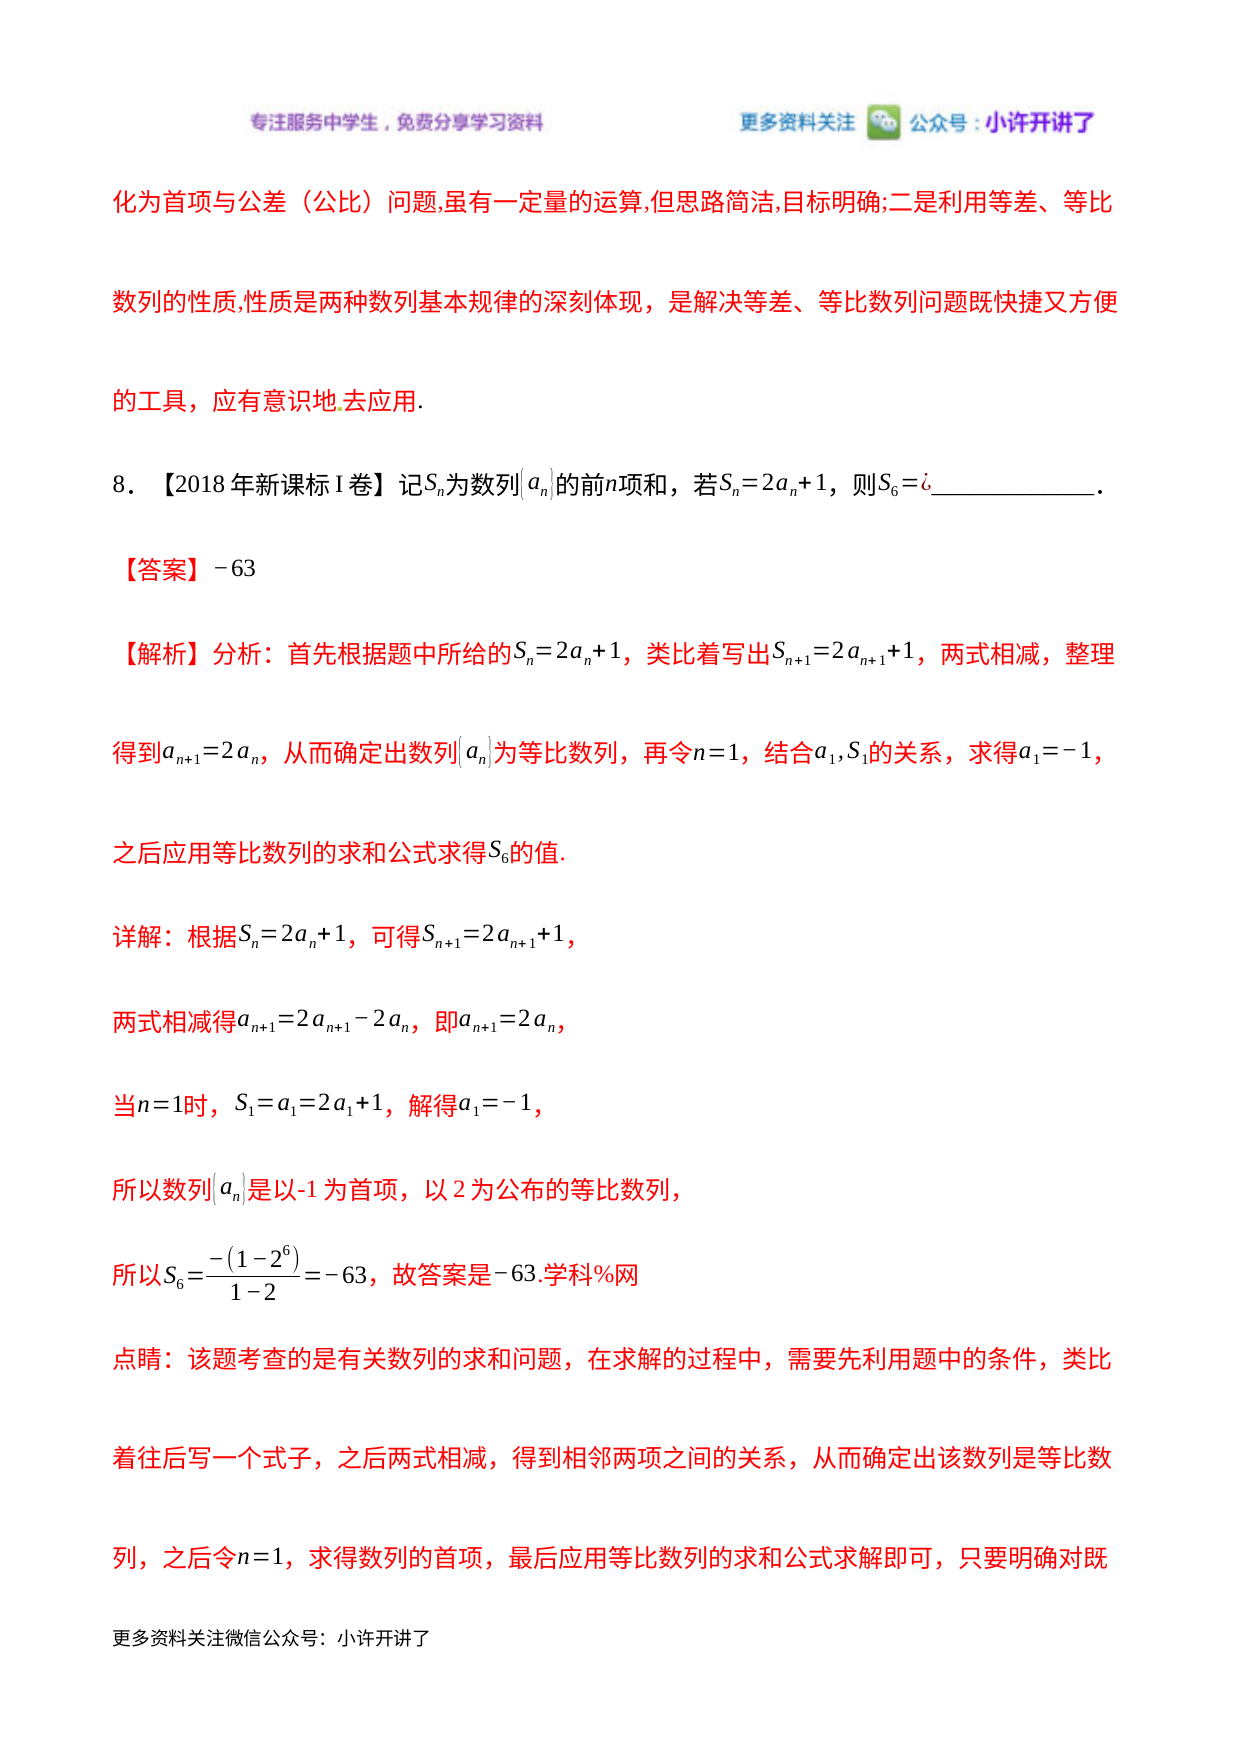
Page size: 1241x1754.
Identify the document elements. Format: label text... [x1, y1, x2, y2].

text 点睛：在解决等差、等比数列的运算问题时，有两个处理思路,一是利用基本量,将多元问题简化为首项与公差（公比）问题,虽有一定量的运算,但思路简洁,目标明确;二是利用等差、等比数列的性质,性质是两种数列基本规律的深刻体现，是解决等差、等比数列问题既快捷又方便的工具，应有意识地去应用. [112, 168, 1128, 433]
text 所以数列是以-1为首项，以2为公布的等比数列， [112, 1156, 1128, 1222]
text 【解析】分析：首先根据题中所给的，类比着写出，两式相减，整理得到，从而确定出数列为等比数列，再令，结合的关系，求得，之后应用等比数列的求和公式求得的值. [112, 619, 1128, 884]
text 详解：根据，可得， [112, 903, 1128, 969]
picture [112, 90, 1128, 152]
text 当时，，解得， [112, 1071, 1128, 1138]
text 8．【2018年新课标I卷】记为数列的前项和，若，则_____________． [112, 451, 1128, 517]
text 所以，故答案是.学科%网 [112, 1240, 1128, 1306]
text 点睛：该题考查的是有关数列的求和问题，在求解的过程中，需要先利用题中的条件，类比着往后写一个式子，之后两式相减，得到相邻两项之间的关系，从而确定出该数列是等比数列，之后令，求得数列的首项，最后应用等比数列的求和公式求解即可，只要明确对既有项又有和的式子的变形方向即可得结果. [112, 1324, 1128, 1589]
text 【答案】 [112, 535, 1128, 601]
text 两式相减得，即， [112, 987, 1128, 1053]
